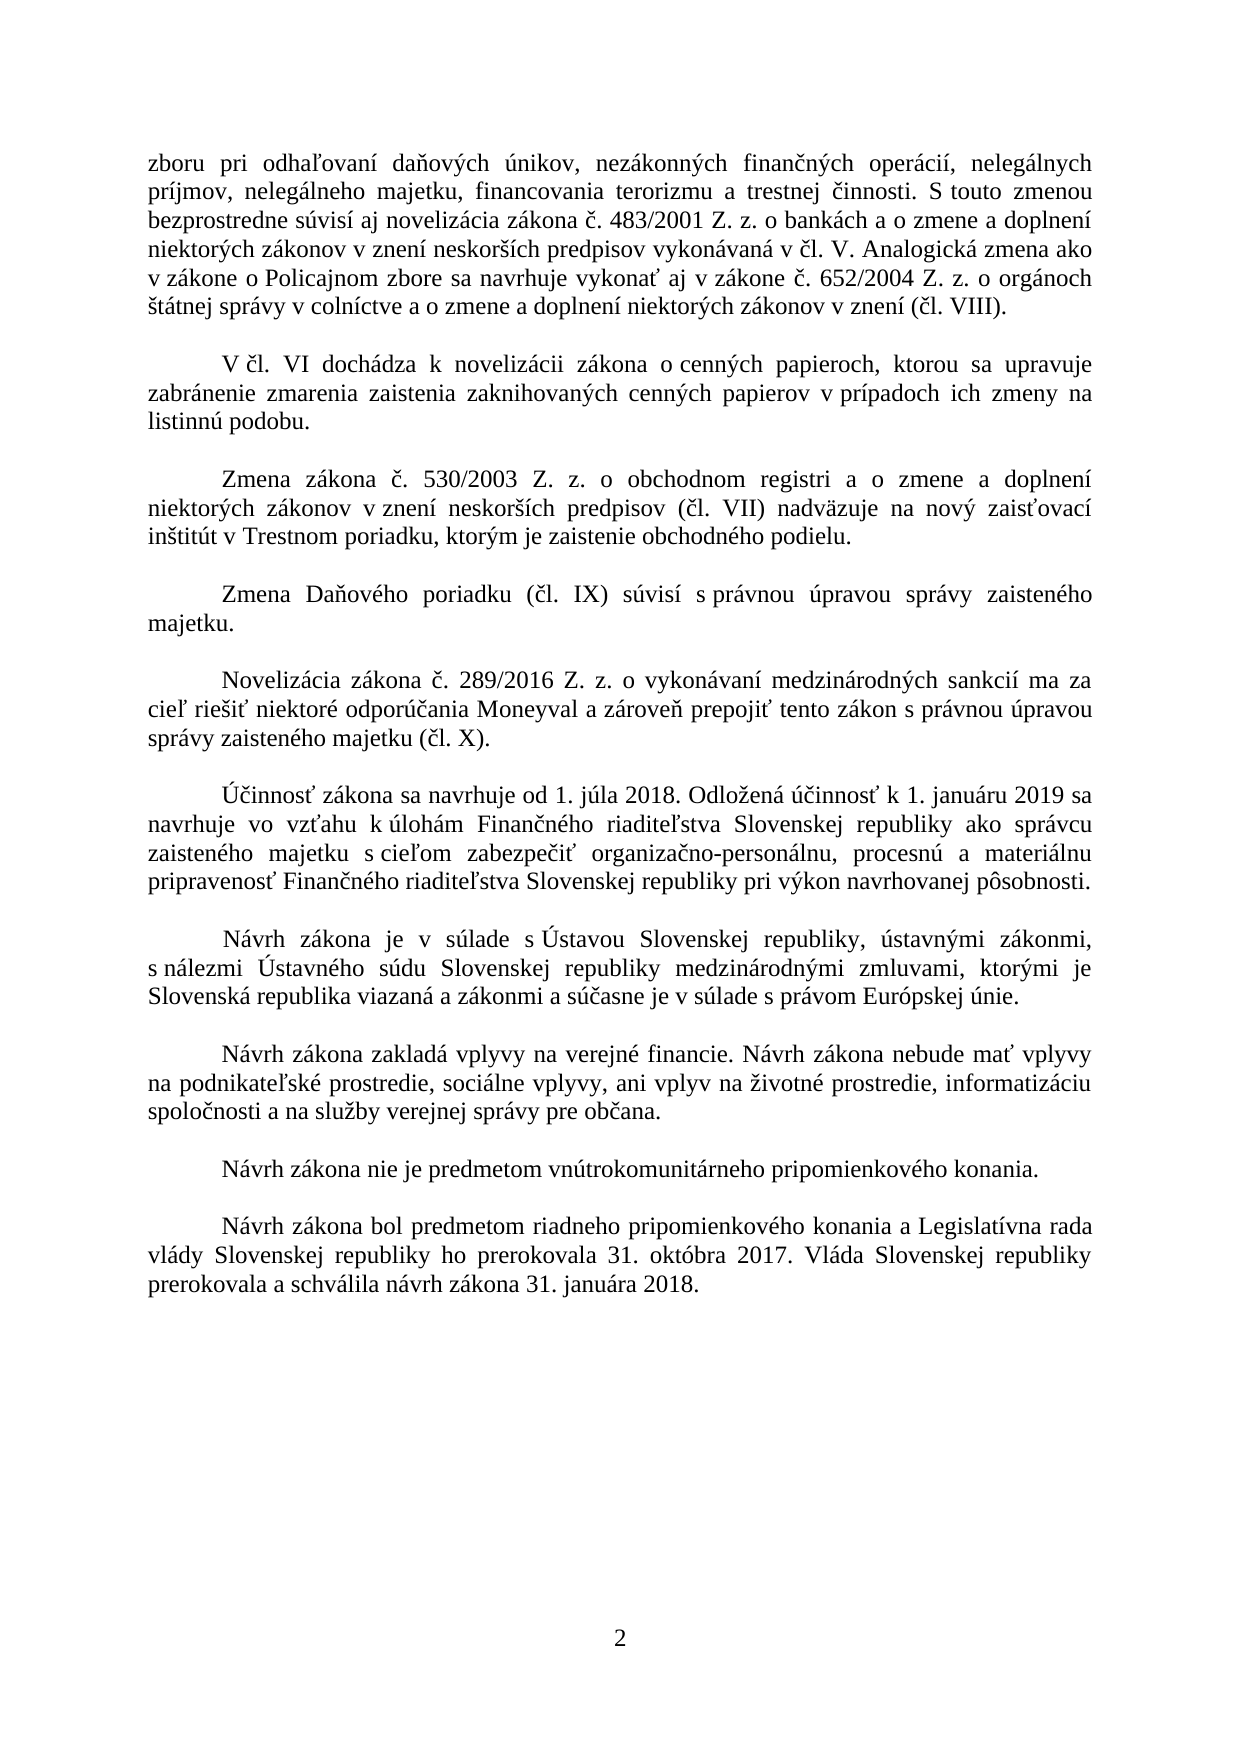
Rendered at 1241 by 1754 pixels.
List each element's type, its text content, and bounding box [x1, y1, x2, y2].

text Zmena zákona č. 530/2003 Z. z. o obchodnom registri a o zmene a doplnení niektorých zákonov v znení neskorších predpisov (čl. VII) nadväzuje na nový zaisťovací inštitút v Trestnom poriadku, ktorým je zaistenie obchodného podielu. [148, 464, 1092, 550]
text V čl. VI dochádza k novelizácii zákona o cenných papieroch, ktorou sa upravuje zabránenie zmarenia zaistenia zaknihovaných cenných papierov v prípadoch ich zmeny na listinnú podobu. [148, 349, 1092, 435]
text Návrh zákona nie je predmetom vnútrokomunitárneho pripomienkového konania. [148, 1154, 1092, 1183]
text Zmena Daňového poriadku (čl. IX) súvisí s právnou úpravou správy zaisteného majetku. [148, 579, 1092, 636]
text Účinnosť zákona sa navrhuje od 1. júla 2018. Odložená účinnosť k 1. januáru 2019 sa navrhuje vo vzťahu k úlohám Finančného riaditeľstva Slovenskej republiky ako správcu zaisteného majetku s cieľom zabezpečiť organizačno-personálnu, procesnú a materiálnu pripravenosť Finančného riaditeľstva Slovenskej republiky pri výkon navrhovanej pôsobnosti. [148, 780, 1092, 895]
text Návrh zákona bol predmetom riadneho pripomienkového konania a Legislatívna rada vlády Slovenskej republiky ho prerokovala 31. októbra 2017. Vláda Slovenskej republiky prerokovala a schválila návrh zákona 31. januára 2018. [148, 1211, 1092, 1298]
text Návrh zákona je v súlade s Ústavou Slovenskej republiky, ústavnými zákonmi, s nálezmi Ústavného súdu Slovenskej republiky medzinárodnými zmluvami, ktorými je Slovenská republika viazaná a zákonmi a súčasne je v súlade s právom Európskej únie. [148, 924, 1092, 1010]
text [148, 148, 1092, 320]
text Novelizácia zákona č. 289/2016 Z. z. o vykonávaní medzinárodných sankcií ma za cieľ riešiť niektoré odporúčania Moneyval a zároveň prepojiť tento zákon s právnou úpravou správy zaisteného majetku (čl. X). [148, 665, 1092, 751]
text Návrh zákona zakladá vplyvy na verejné financie. Návrh zákona nebude mať vplyvy na podnikateľské prostredie, sociálne vplyvy, ani vplyv na životné prostredie, informatizáciu spoločnosti a na služby verejnej správy pre občana. [148, 1039, 1092, 1125]
